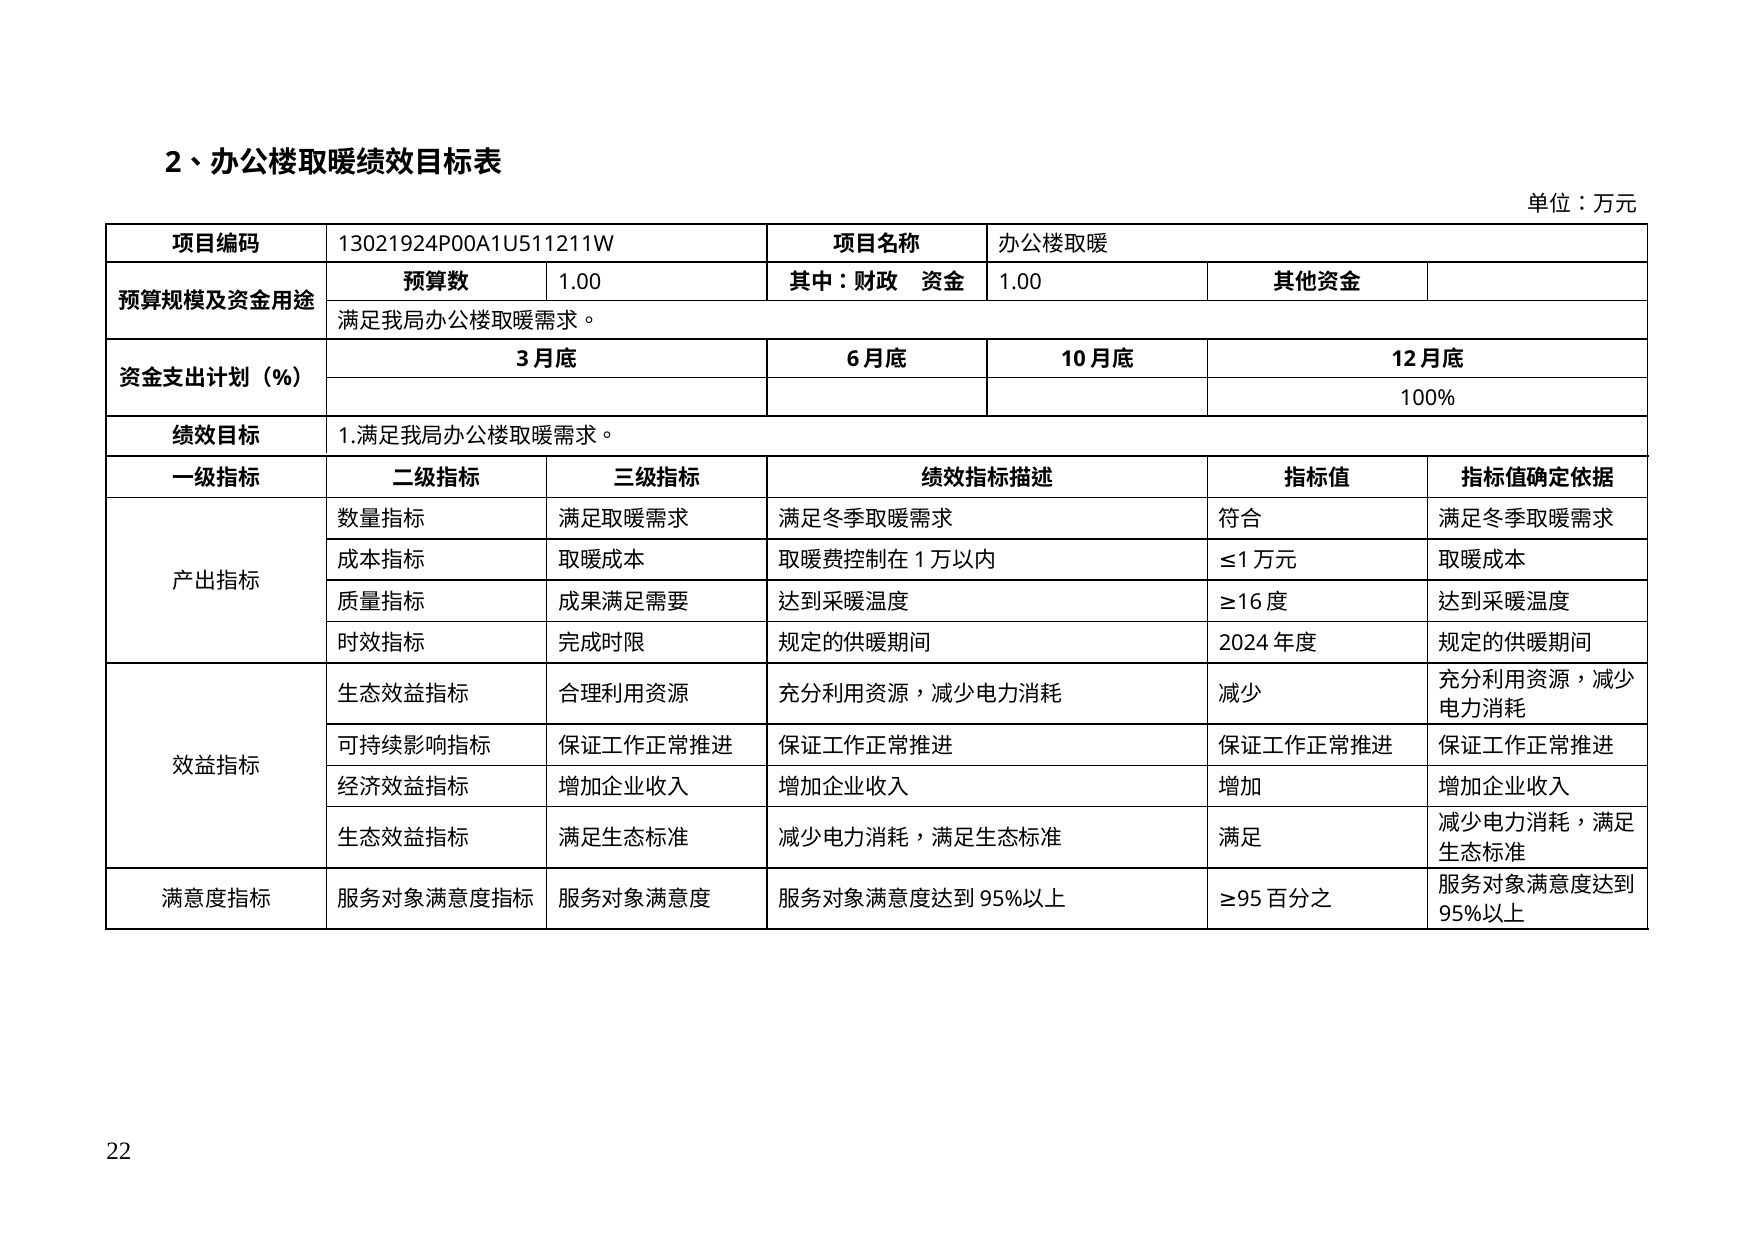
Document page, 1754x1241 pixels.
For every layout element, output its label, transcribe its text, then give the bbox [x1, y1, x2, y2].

table_cell 效益指标 [107, 664, 326, 867]
table_cell 6月底 [768, 340, 986, 377]
table_cell 减少电力消耗，满足生态标准 [1428, 807, 1647, 867]
table_cell 保证工作正常推进 [768, 725, 1207, 764]
table_cell 2024年度 [1208, 622, 1427, 662]
table_cell 绩效目标 [107, 417, 326, 453]
table_cell 产出指标 [107, 498, 326, 662]
table_cell 减少 [1208, 664, 1427, 723]
text 2、办公楼取暖绩效目标表 [106, 142, 1648, 181]
table_cell 生态效益指标 [327, 807, 546, 867]
table_header 二级指标 [327, 457, 546, 497]
table_cell 服务对象满意度 [547, 869, 766, 928]
table_cell 满足冬季取暖需求 [768, 498, 1207, 538]
table_cell 满意度指标 [107, 869, 326, 928]
table_cell [768, 378, 986, 415]
table_cell 13021924P00A1U511211W [327, 225, 766, 261]
table_cell 完成时限 [547, 622, 766, 662]
table_cell 满足冬季取暖需求 [1428, 498, 1647, 538]
table_cell 预算规模及资金用途 [107, 263, 326, 338]
table_cell 项目编码 [107, 225, 326, 261]
table_cell 取暖成本 [1428, 540, 1647, 579]
table_cell 100% [1208, 378, 1647, 415]
table_cell 达到采暖温度 [1428, 581, 1647, 621]
table_header 指标值 [1208, 457, 1427, 497]
table_cell ≥16度 [1208, 581, 1427, 621]
table_cell ≤1万元 [1208, 540, 1427, 579]
table_cell 取暖成本 [547, 540, 766, 579]
table_cell 资金支出计划（%） [107, 340, 326, 415]
table_cell 保证工作正常推进 [547, 725, 766, 764]
table_cell 满足我局办公楼取暖需求。 [327, 301, 1647, 338]
table_cell 12月底 [1208, 340, 1647, 377]
table_header 绩效指标描述 [768, 457, 1207, 497]
table_cell 充分利用资源，减少电力消耗 [1428, 664, 1647, 723]
table_cell 满足 [1208, 807, 1427, 867]
table_cell 其他资金 [1208, 263, 1427, 300]
table_cell 其中：财政 资金 [768, 263, 986, 300]
table_cell 质量指标 [327, 581, 546, 621]
table_cell 满足取暖需求 [547, 498, 766, 538]
table_cell 服务对象满意度达到95%以上 [768, 869, 1207, 928]
table_cell 时效指标 [327, 622, 546, 662]
table_cell 合理利用资源 [547, 664, 766, 723]
table_cell 达到采暖温度 [768, 581, 1207, 621]
table_header 指标值确定依据 [1428, 457, 1647, 497]
table_cell 服务对象满意度指标 [327, 869, 546, 928]
table_cell 满足生态标准 [547, 807, 766, 867]
table_cell 成本指标 [327, 540, 546, 579]
table_cell 1.满足我局办公楼取暖需求。 [327, 417, 1647, 453]
table_cell 减少电力消耗，满足生态标准 [768, 807, 1207, 867]
table_header 一级指标 [107, 457, 326, 497]
table_header 单位：万元 [107, 183, 1647, 223]
table_cell 取暖费控制在1万以内 [768, 540, 1207, 579]
table_cell 3月底 [327, 340, 766, 377]
table_cell [988, 378, 1207, 415]
table_cell 充分利用资源，减少电力消耗 [768, 664, 1207, 723]
table_cell ≥95百分之 [1208, 869, 1427, 928]
table_cell 10月底 [988, 340, 1207, 377]
table_cell [327, 378, 766, 415]
table_cell 可持续影响指标 [327, 725, 546, 764]
table_header 三级指标 [547, 457, 766, 497]
table_cell 服务对象满意度达到95%以上 [1428, 869, 1647, 928]
table_cell 规定的供暖期间 [1428, 622, 1647, 662]
table_cell 增加企业收入 [1428, 766, 1647, 806]
table_cell 办公楼取暖 [988, 225, 1647, 261]
table_cell 预算数 [327, 263, 546, 300]
table_cell 成果满足需要 [547, 581, 766, 621]
table_cell 1.00 [547, 263, 766, 300]
table_cell 项目名称 [768, 225, 986, 261]
table_cell 保证工作正常推进 [1428, 725, 1647, 764]
table_cell 经济效益指标 [327, 766, 546, 806]
table_cell 1.00 [988, 263, 1207, 300]
table_cell 生态效益指标 [327, 664, 546, 723]
table_cell [1428, 263, 1647, 300]
table_cell 增加企业收入 [768, 766, 1207, 806]
table_cell 规定的供暖期间 [768, 622, 1207, 662]
table_cell 符合 [1208, 498, 1427, 538]
table_cell 数量指标 [327, 498, 546, 538]
table_cell 增加 [1208, 766, 1427, 806]
table_cell 保证工作正常推进 [1208, 725, 1427, 764]
table_cell 增加企业收入 [547, 766, 766, 806]
